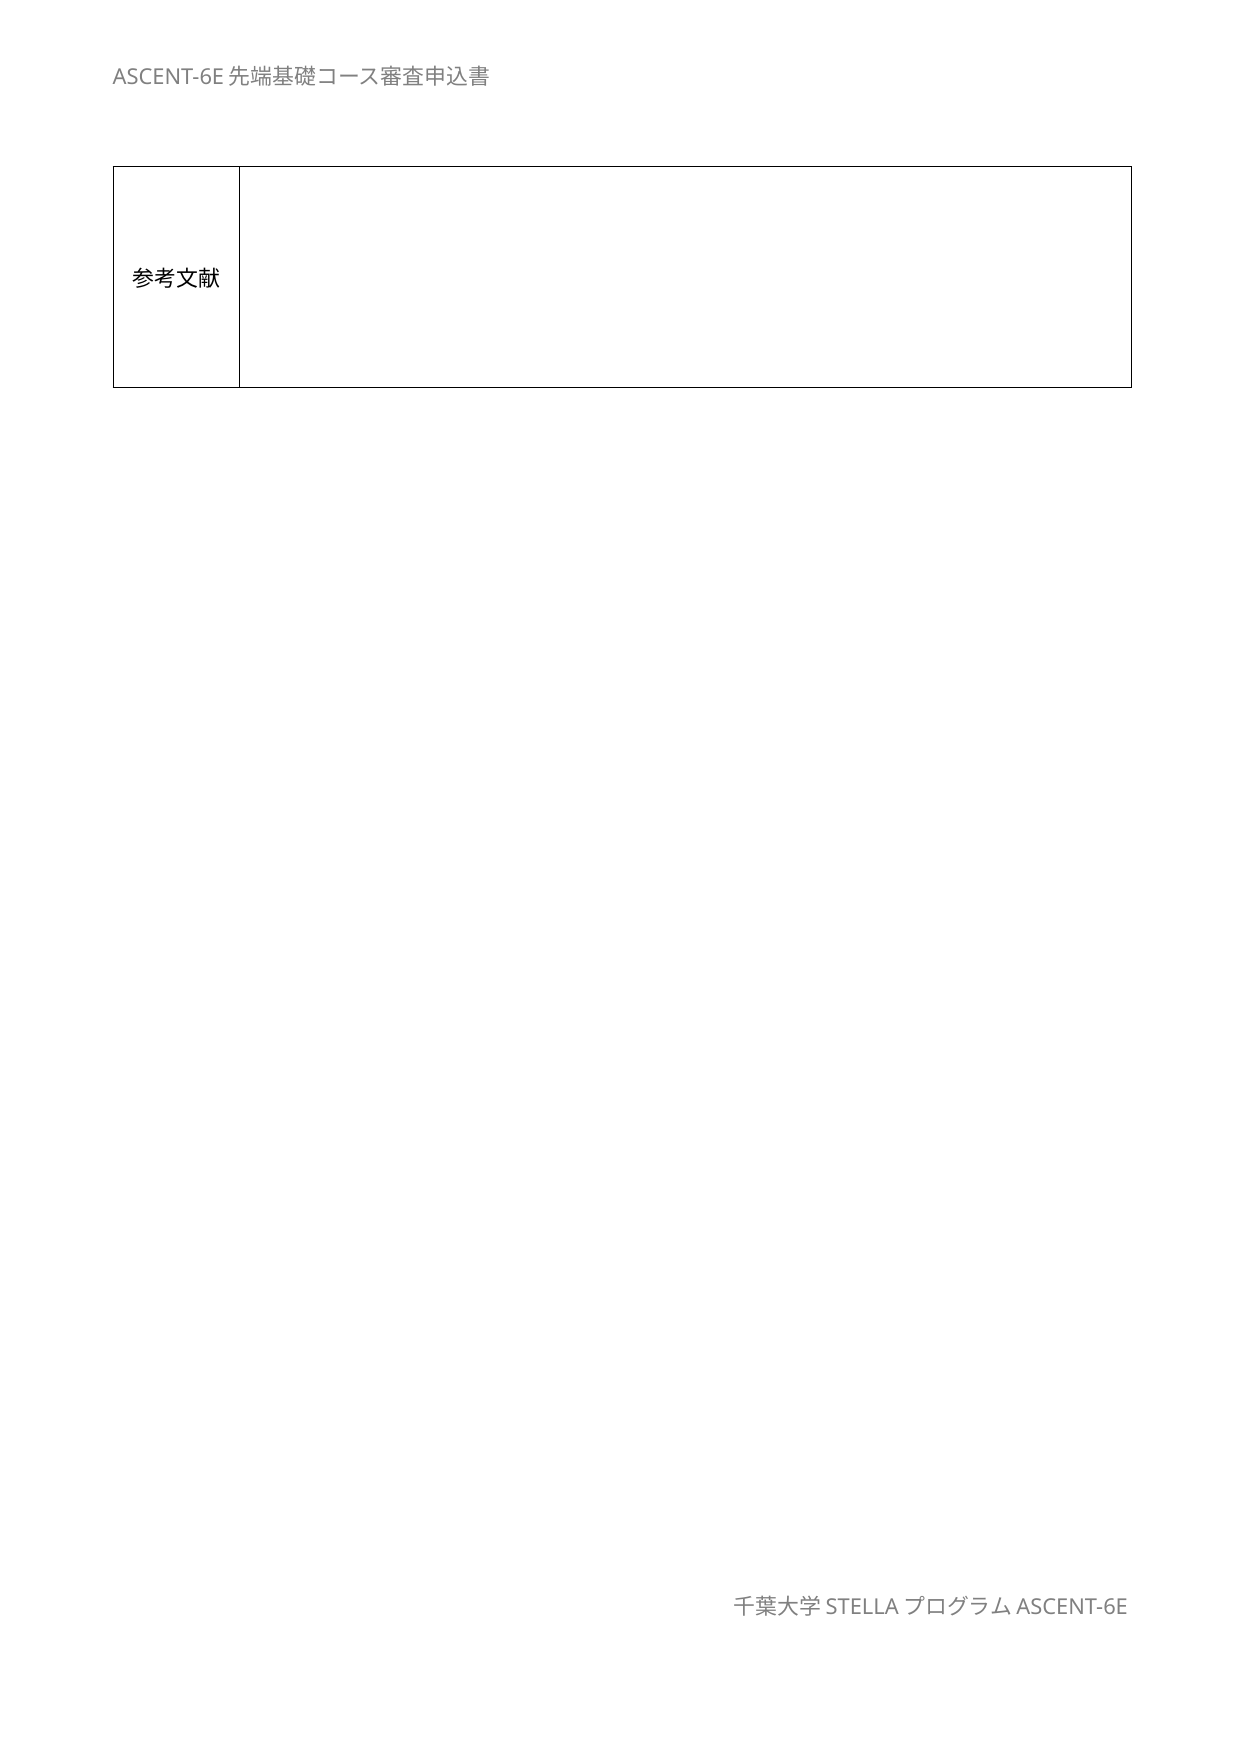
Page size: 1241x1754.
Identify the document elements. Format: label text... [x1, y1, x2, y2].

table_cell 参考文献 [114, 167, 239, 387]
table_cell [240, 167, 1131, 387]
